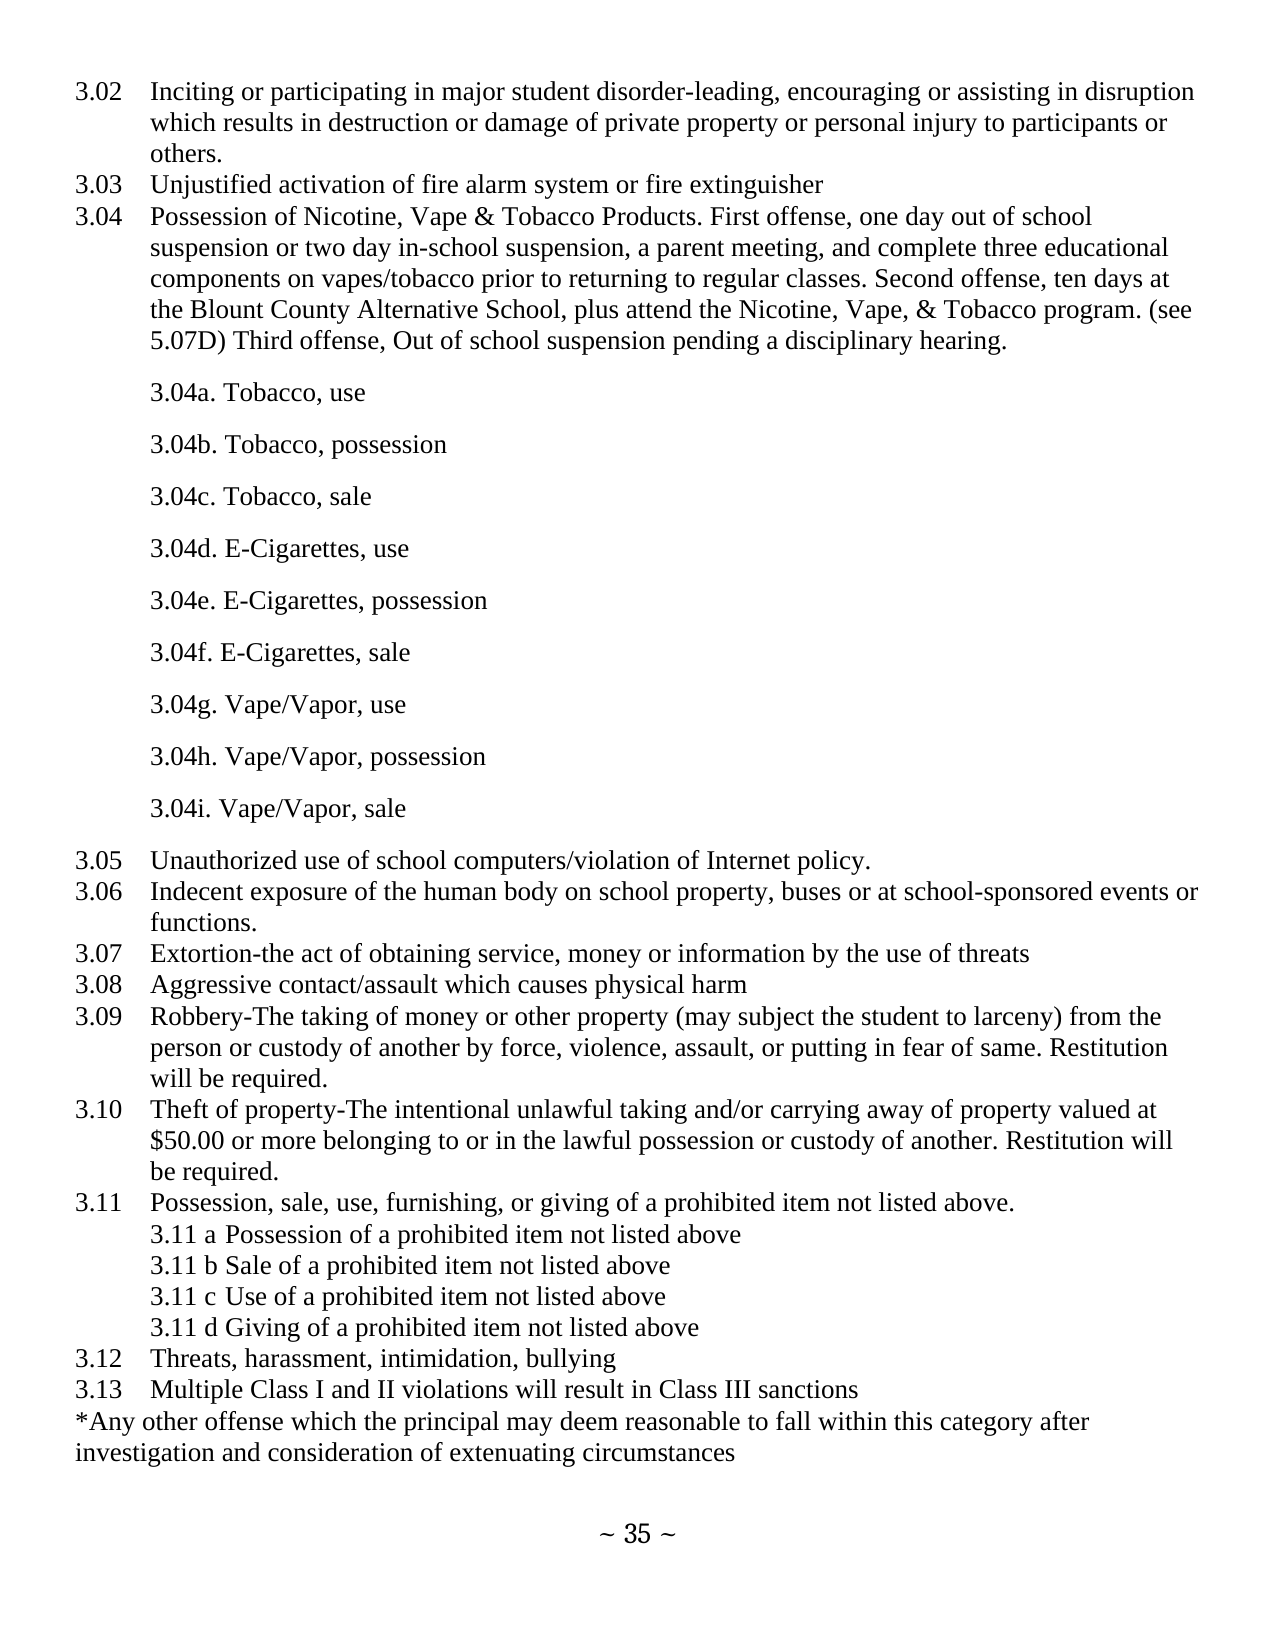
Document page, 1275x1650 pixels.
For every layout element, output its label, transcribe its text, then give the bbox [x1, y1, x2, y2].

list 3.04c. Tobacco, sale [150, 480, 1200, 511]
list Robbery-The taking of money or other property (may subject the student to larceny) from the person or custody of another by force, violence, assault, or putting in fear of same. Restitution will be required. [75, 1000, 1200, 1093]
list 3.04d. E-Cigarettes, use [150, 532, 1200, 563]
list Theft of property-The intentional unlawful taking and/or carrying away of property valued at $50.00 or more belonging to or in the lawful possession or custody of another. Restitution will be required. [75, 1093, 1200, 1187]
list Possession, sale, use, furnishing, or giving of a prohibited item not listed above. [75, 1187, 1200, 1218]
list Possession of Nicotine, Vape & Tobacco Products. First offense, one day out of school suspension or two day in-school suspension, a parent meeting, and complete three educational components on vapes/tobacco prior to returning to regular classes. Second offense, ten days at the Blount County Alternative School, plus attend the Nicotine, Vape, & Tobacco program. (see 5.07D) Third offense, Out of school suspension pending a disciplinary hearing. [75, 199, 1200, 355]
list Unjustified activation of fire alarm system or fire extinguisher [75, 168, 1200, 199]
list Inciting or participating in major student disorder-leading, encouraging or assisting in disruption which results in destruction or damage of private property or personal injury to participants or others. [75, 75, 1200, 168]
list 3.04a. Tobacco, use [150, 376, 1200, 407]
list Extortion-the act of obtaining service, money or information by the use of threats [75, 937, 1200, 968]
list Indecent exposure of the human body on school property, buses or at school-sponsored events or functions. [75, 875, 1200, 937]
list 3.04h. Vape/Vapor, possession [150, 740, 1200, 771]
list Aggressive contact/assault which causes physical harm [75, 968, 1200, 1000]
list Threats, harassment, intimidation, bullying [75, 1342, 1200, 1373]
text 3.11 c Use of a prohibited item not listed above [150, 1280, 1200, 1311]
text 3.11 b Sale of a prohibited item not listed above [150, 1249, 1200, 1280]
list 3.04i. Vape/Vapor, sale [150, 792, 1200, 823]
list Unauthorized use of school computers/violation of Internet policy. [75, 844, 1200, 875]
text 3.11 d Giving of a prohibited item not listed above [150, 1311, 1200, 1342]
list 3.04e. E-Cigarettes, possession [150, 584, 1200, 615]
text 3.11 a Possession of a prohibited item not listed above [75, 1218, 1200, 1249]
list 3.04g. Vape/Vapor, use [150, 688, 1200, 719]
list 3.04f. E-Cigarettes, sale [150, 636, 1200, 667]
list 3.04b. Tobacco, possession [150, 428, 1200, 459]
text *Any other offense which the principal may deem reasonable to fall within this category after investigation and consideration of extenuating circumstances [75, 1404, 1200, 1467]
list Multiple Class I and II violations will result in Class III sanctions [75, 1373, 1200, 1404]
